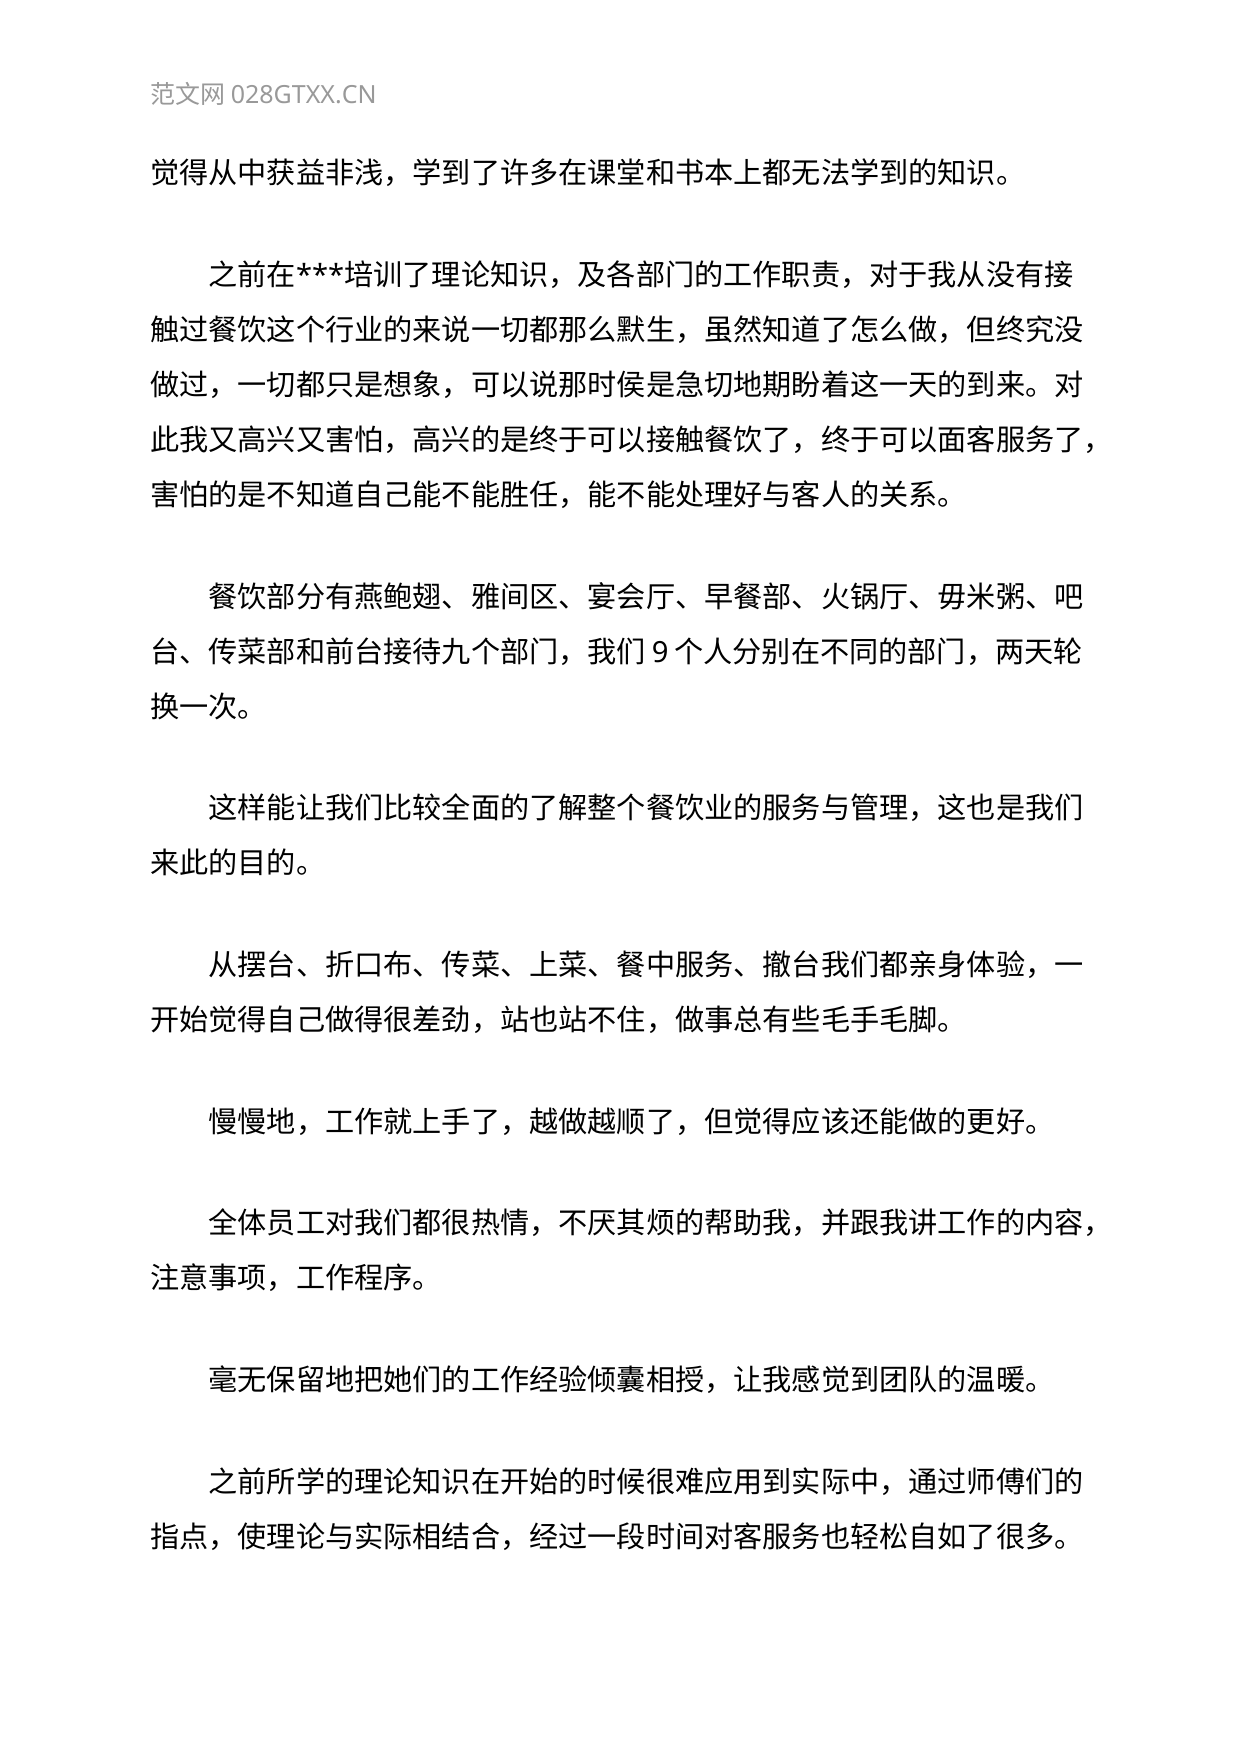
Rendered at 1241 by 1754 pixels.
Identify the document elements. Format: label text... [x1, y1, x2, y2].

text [150, 150, 1090, 192]
text 全体员工对我们都很热情，不厌其烦的帮助我，并跟我讲工作的内容，注意事项，工作程序。 [150, 1200, 1090, 1297]
text 之前在***培训了理论知识，及各部门的工作职责，对于我从没有接触过餐饮这个行业的来说一切都那么默生，虽然知道了怎么做，但终究没做过，一切都只是想象，可以说那时侯是急切地期盼着这一天的到来。对此我又高兴又害怕，高兴的是终于可以接触餐饮了，终于可以面客服务了，害怕的是不知道自己能不能胜任，能不能处理好与客人的关系。 [150, 252, 1090, 514]
text 餐饮部分有燕鲍翅、雅间区、宴会厅、早餐部、火锅厅、毋米粥、吧台、传菜部和前台接待九个部门，我们9个人分别在不同的部门，两天轮换一次。 [150, 573, 1090, 725]
text 之前所学的理论知识在开始的时候很难应用到实际中，通过师傅们的指点，使理论与实际相结合，经过一段时间对客服务也轻松自如了很多。 [150, 1458, 1090, 1556]
text 慢慢地，工作就上手了，越做越顺了，但觉得应该还能做的更好。 [150, 1098, 1090, 1141]
text 从摆台、折口布、传菜、上菜、餐中服务、撤台我们都亲身体验，一开始觉得自己做得很差劲，站也站不住，做事总有些毛手毛脚。 [150, 942, 1090, 1039]
text 这样能让我们比较全面的了解整个餐饮业的服务与管理，这也是我们来此的目的。 [150, 785, 1090, 882]
text 毫无保留地把她们的工作经验倾囊相授，让我感觉到团队的温暖。 [150, 1357, 1090, 1399]
